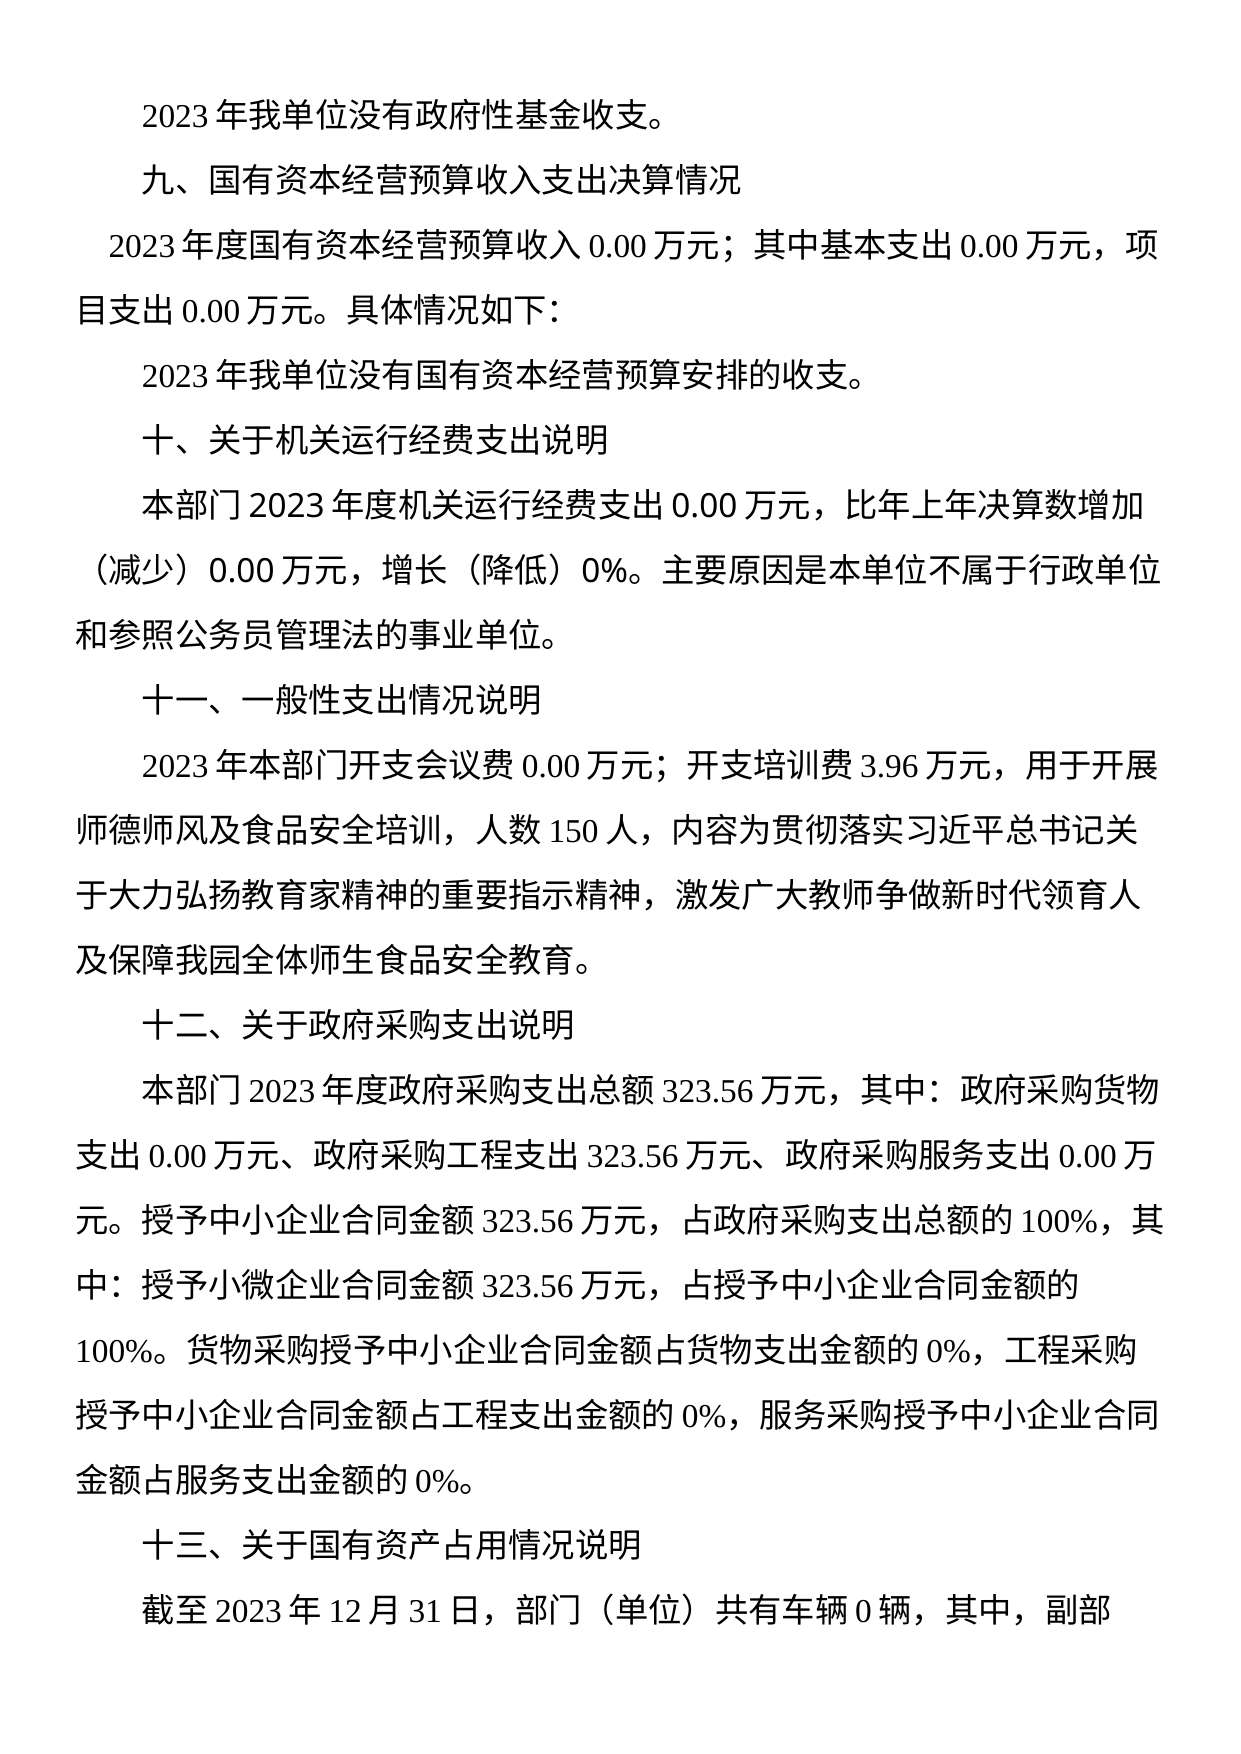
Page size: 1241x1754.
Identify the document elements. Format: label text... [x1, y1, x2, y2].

text 十二、关于政府采购支出说明 [75, 991, 1165, 1056]
list 国有资本经营预算收入支出决算情况 [75, 146, 1165, 211]
text 2023年本部门开支会议费0.00万元；开支培训费3.96万元，用于开展师德师风及食品安全培训，人数150人，内容为贯彻落实习近平总书记关于大力弘扬教育家精神的重要指示精神，激发广大教师争做新时代领育人及保障我园全体师生食品安全教育。 [75, 731, 1165, 991]
text 2023年度国有资本经营预算收入0.00万元；其中基本支出0.00万元，项目支出0.00万元。具体情况如下： [75, 211, 1165, 341]
text 本部门2023年度机关运行经费支出0.00万元，比年上年决算数增加（减少）0.00万元，增长（降低）0%。主要原因是本单位不属于行政单位和参照公务员管理法的事业单位。 [75, 471, 1165, 666]
text 十三、关于国有资产占用情况说明 [75, 1511, 1165, 1576]
text 2023年我单位没有政府性基金收支。 [75, 81, 1165, 146]
text 十一、一般性支出情况说明 [75, 666, 1165, 731]
text 十、关于机关运行经费支出说明 [75, 406, 1165, 471]
list 2023年我单位没有国有资本经营预算安排的收支。 [75, 341, 1165, 406]
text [75, 1576, 1165, 1641]
text 本部门2023年度政府采购支出总额323.56万元，其中：政府采购货物支出0.00万元、政府采购工程支出323.56万元、政府采购服务支出0.00万元。授予中小企业合同金额323.56万元，占政府采购支出总额的100%，其中：授予小微企业合同金额323.56万元，占授予中小企业合同金额的100%。货物采购授予中小企业合同金额占货物支出金额的0%，工程采购授予中小企业合同金额占工程支出金额的0%，服务采购授予中小企业合同金额占服务支出金额的0%。 [75, 1056, 1165, 1511]
